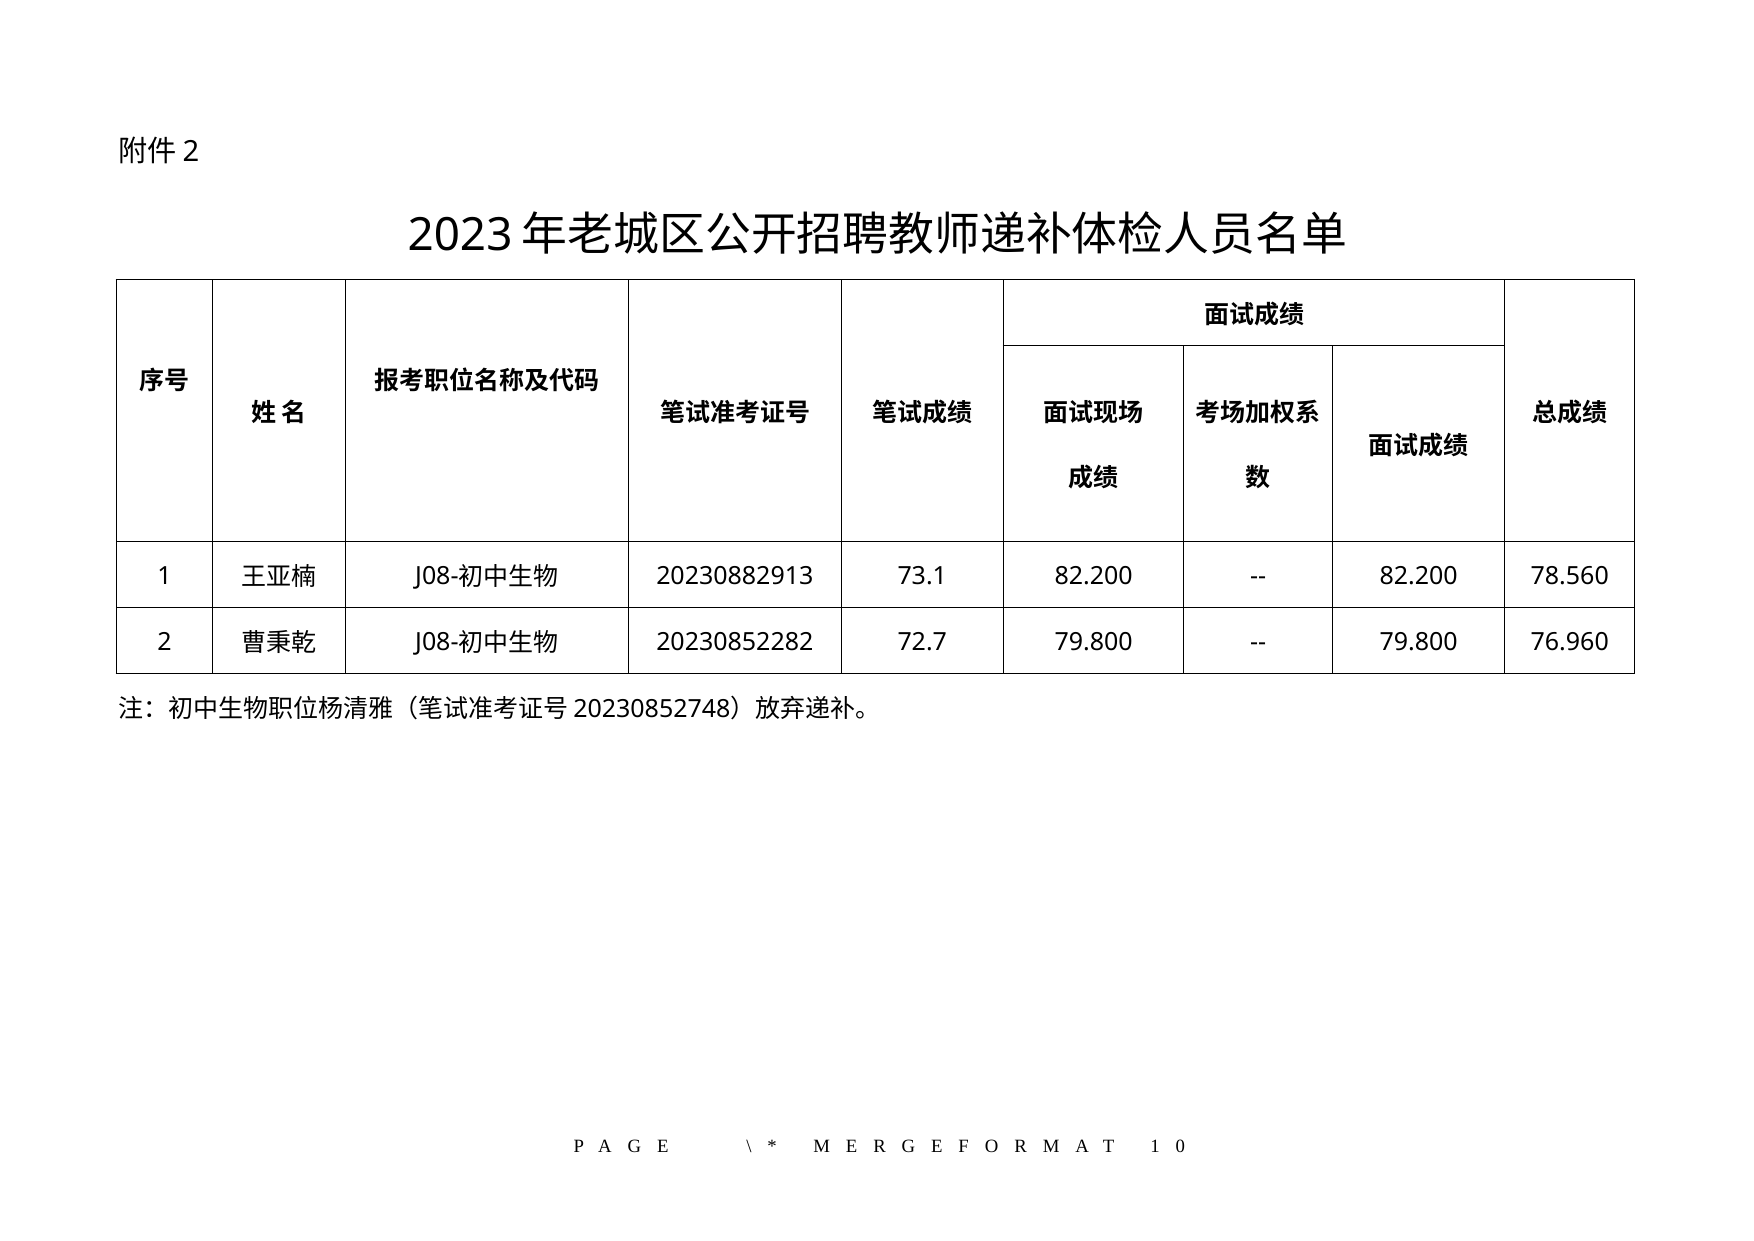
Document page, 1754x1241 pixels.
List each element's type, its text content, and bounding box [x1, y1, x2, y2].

table_cell 73.1 [842, 542, 1003, 607]
table_cell 79.800 [1333, 608, 1504, 673]
table_cell 78.560 [1505, 542, 1634, 607]
table_cell J08-初中生物 [346, 542, 628, 607]
table_cell 曹秉乾 [213, 608, 345, 673]
table_cell 面试成绩 [1333, 346, 1504, 541]
table_header [117, 280, 212, 345]
table_cell -- [1184, 608, 1332, 673]
table_header 笔试成绩 [842, 280, 1003, 541]
table_cell 1 [117, 542, 212, 607]
table_cell -- [1184, 542, 1332, 607]
text 注：初中生物职位杨清雅（笔试准考证号20230852748）放弃递补。 [118, 674, 1636, 739]
table_cell 考场加权系数 [1184, 346, 1332, 541]
table_cell J08-初中生物 [346, 608, 628, 673]
table_header 面试成绩 [1004, 280, 1504, 345]
table_header 总成绩 [1505, 280, 1634, 541]
table_cell 79.800 [1004, 608, 1183, 673]
table_header 笔试准考证号 [629, 280, 841, 541]
table_cell 2 [117, 608, 212, 673]
table_cell 报考职位名称及代码 [346, 345, 628, 541]
text 2023年老城区公开招聘教师递补体检人员名单 [118, 181, 1636, 279]
table_cell 序号 [117, 345, 212, 541]
table_cell 72.7 [842, 608, 1003, 673]
table_cell 76.960 [1505, 608, 1634, 673]
table_cell 82.200 [1333, 542, 1504, 607]
table_header [346, 280, 628, 345]
table_cell 82.200 [1004, 542, 1183, 607]
table_cell 王亚楠 [213, 542, 345, 607]
text 附件2 [118, 116, 1636, 181]
table_cell 20230852282 [629, 608, 841, 673]
table_cell 面试现场 成绩 [1004, 346, 1183, 541]
table_cell 20230882913 [629, 542, 841, 607]
table_header 姓 名 [213, 280, 345, 541]
